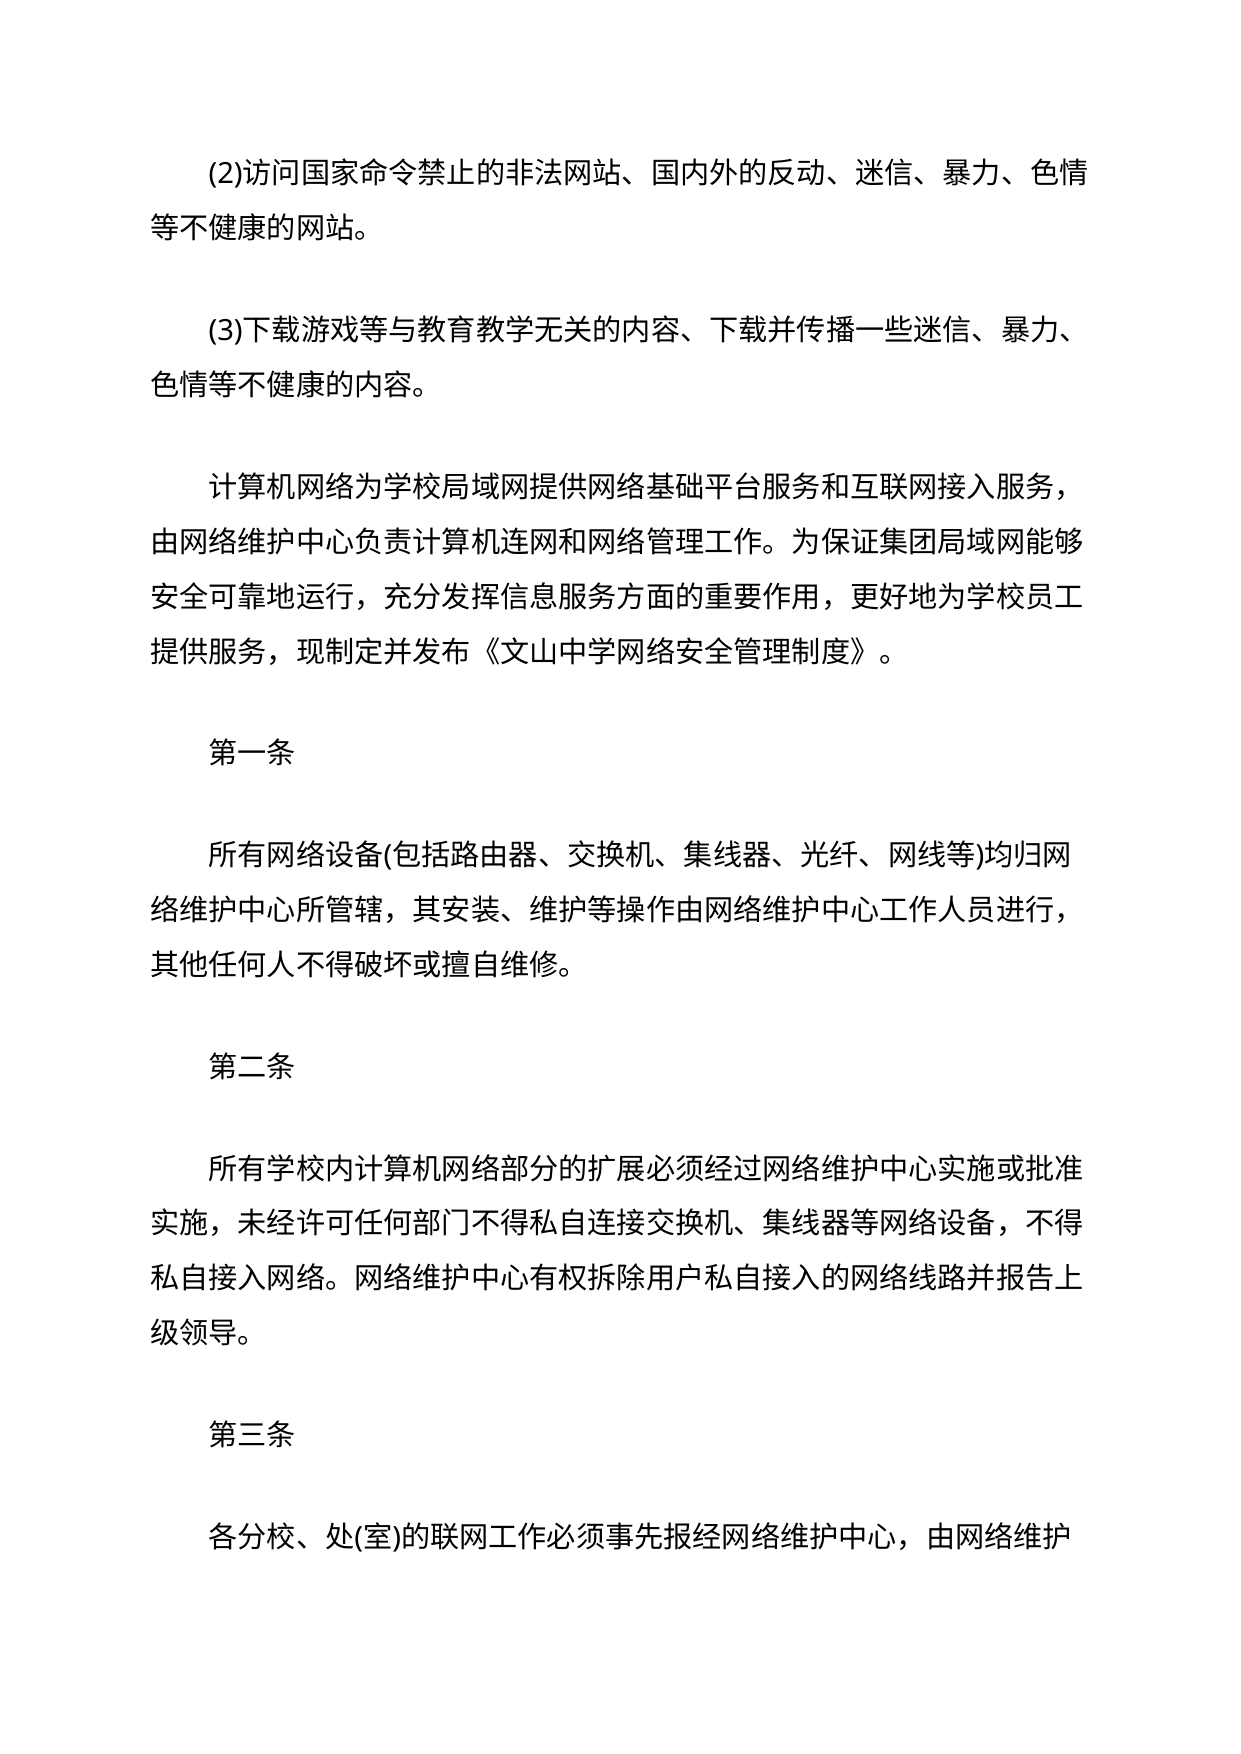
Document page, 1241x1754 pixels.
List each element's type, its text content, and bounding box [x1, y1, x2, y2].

text 第三条 [150, 1412, 1090, 1454]
text 计算机网络为学校局域网提供网络基础平台服务和互联网接入服务，由网络维护中心负责计算机连网和网络管理工作。为保证集团局域网能够安全可靠地运行，充分发挥信息服务方面的重要作用，更好地为学校员工提供服务，现制定并发布《文山中学网络安全管理制度》。 [150, 463, 1090, 671]
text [150, 1513, 1090, 1556]
text (3)下载游戏等与教育教学无关的内容、下载并传播一些迷信、暴力、色情等不健康的内容。 [150, 307, 1090, 404]
text 所有学校内计算机网络部分的扩展必须经过网络维护中心实施或批准实施，未经许可任何部门不得私自连接交换机、集线器等网络设备，不得私自接入网络。网络维护中心有权拆除用户私自接入的网络线路并报告上级领导。 [150, 1145, 1090, 1352]
text 第二条 [150, 1043, 1090, 1086]
text 所有网络设备(包括路由器、交换机、集线器、光纤、网线等)均归网络维护中心所管辖，其安装、维护等操作由网络维护中心工作人员进行，其他任何人不得破坏或擅自维修。 [150, 832, 1090, 984]
text (2)访问国家命令禁止的非法网站、国内外的反动、迷信、暴力、色情等不健康的网站。 [150, 150, 1090, 247]
text 第一条 [150, 730, 1090, 772]
